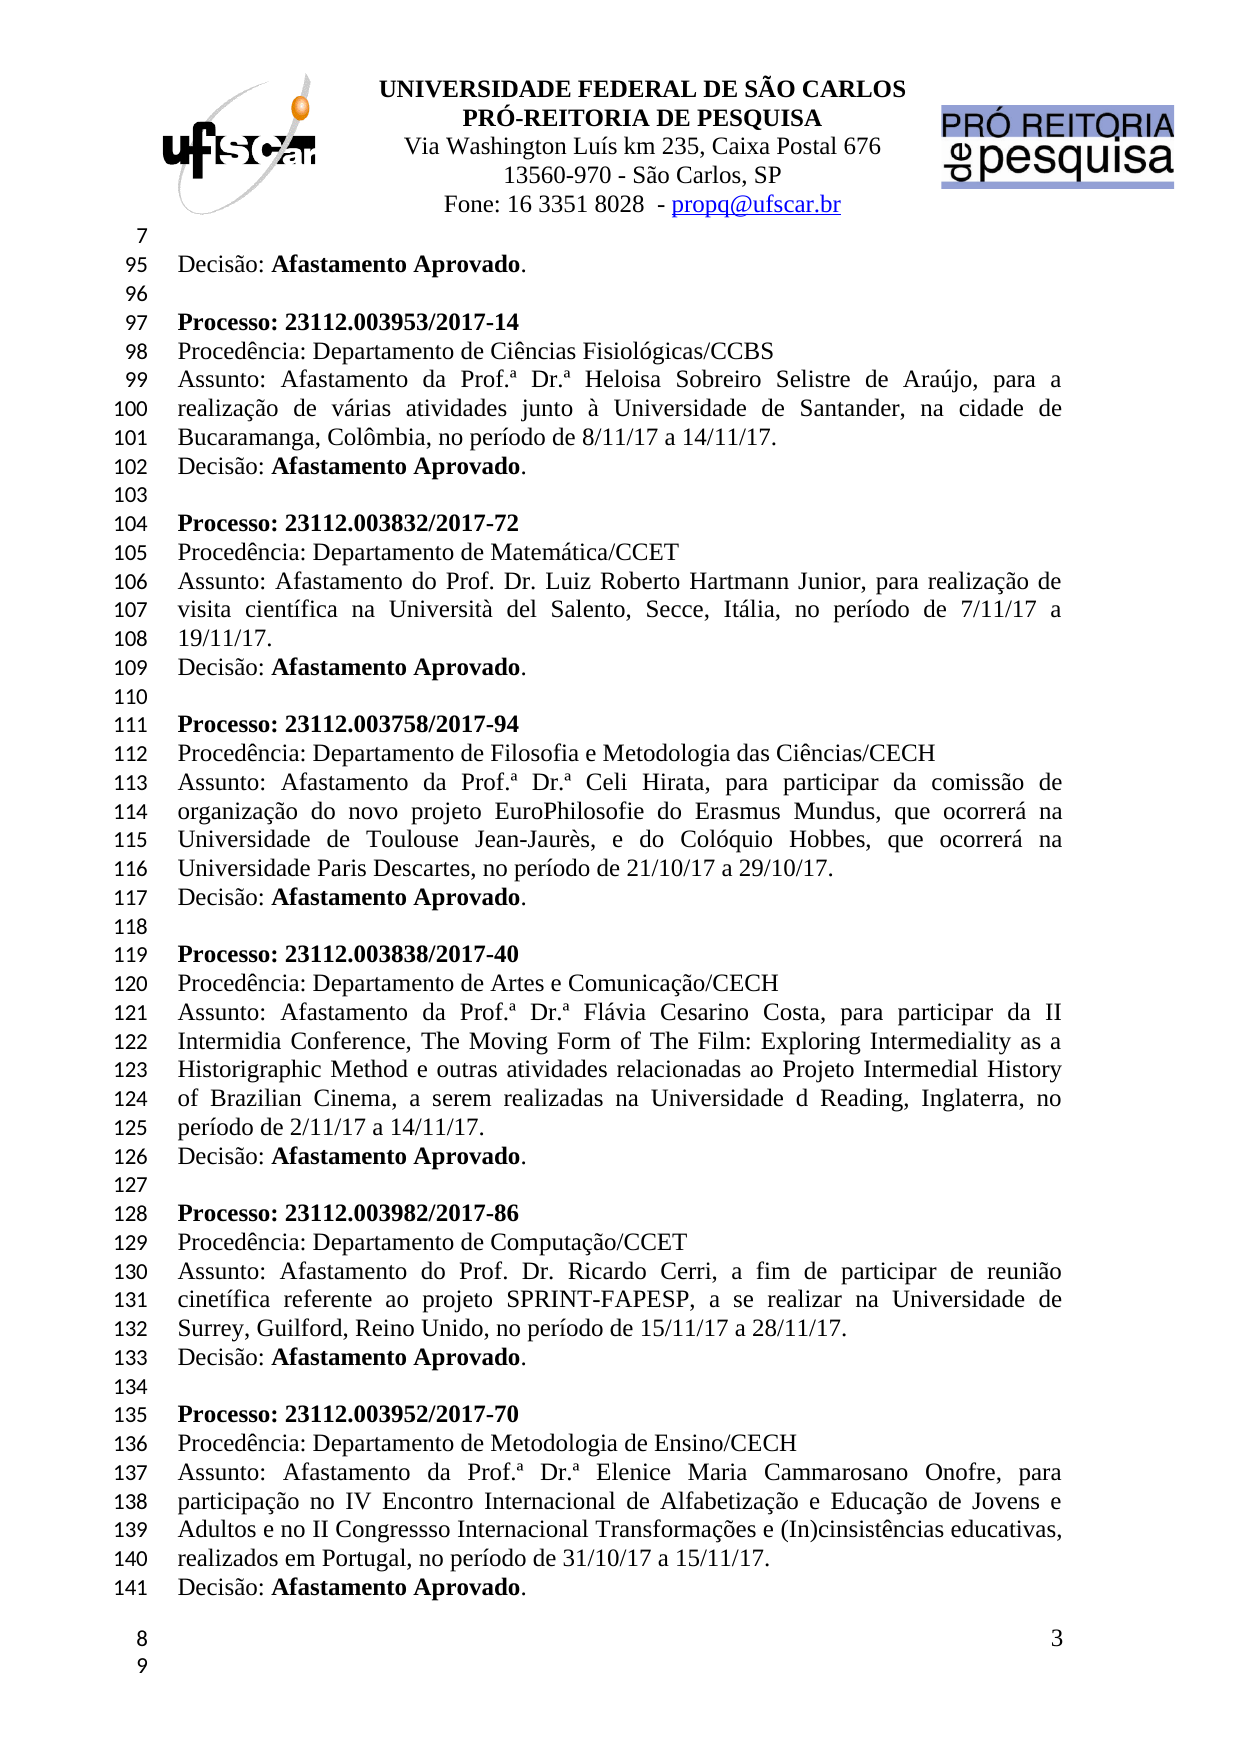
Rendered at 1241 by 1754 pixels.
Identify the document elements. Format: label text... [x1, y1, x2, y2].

text Processo: 23112.003832/2017-72 [177, 508, 1063, 537]
text Decisão: Afastamento Aprovado. [177, 1572, 1063, 1601]
text Assunto: Afastamento da Prof.ª Dr.ª Celi Hirata, para participar da comissão de organização do novo projeto EuroPhilosofie do Erasmus Mundus, que ocorrerá na Universidade de Toulouse Jean-Jaurès, e do Colóquio Hobbes, que ocorrerá na Universidade Paris Descartes, no período de 21/10/17 a 29/10/17. [177, 767, 1063, 882]
text Assunto: Afastamento do Prof. Dr. Ricardo Cerri, a fim de participar de reunião cinetífica referente ao projeto SPRINT-FAPESP, a se realizar na Universidade de Surrey, Guilford, Reino Unido, no período de 15/11/17 a 28/11/17. [177, 1256, 1063, 1342]
text Decisão: Afastamento Aprovado. [177, 1141, 1063, 1169]
text Assunto: Afastamento da Prof.ª Dr.ª Heloisa Sobreiro Selistre de Araújo, para a realização de várias atividades junto à Universidade de Santander, na cidade de Bucaramanga, Colômbia, no período de 8/11/17 a 14/11/17. [177, 364, 1063, 451]
text Procedência: Departamento de Computação/CCET [177, 1227, 1063, 1256]
text Procedência: Departamento de Artes e Comunicação/CECH [177, 968, 1063, 997]
text Decisão: Afastamento Aprovado. [177, 652, 1063, 681]
text Procedência: Departamento de Ciências Fisiológicas/CCBS [177, 336, 1063, 364]
text Processo: 23112.003952/2017-70 [177, 1399, 1063, 1428]
text Decisão: Afastamento Aprovado. [177, 1342, 1063, 1371]
picture [941, 105, 1175, 189]
text Processo: 23112.003953/2017-14 [177, 307, 1063, 336]
text Assunto: Afastamento da Prof.ª Dr.ª Flávia Cesarino Costa, para participar da II Intermidia Conference, The Moving Form of The Film: Exploring Intermediality as a Historigraphic Method e outras atividades relacionadas ao Projeto Intermedial History of Brazilian Cinema, a serem realizadas na Universidade d Reading, Inglaterra, no período de 2/11/17 a 14/11/17. [177, 997, 1063, 1141]
text Decisão: Afastamento Aprovado. [177, 882, 1063, 911]
text Assunto: Afastamento do Prof. Dr. Luiz Roberto Hartmann Junior, para realização de visita científica na Università del Salento, Secce, Itália, no período de 7/11/17 a 19/11/17. [177, 566, 1063, 652]
text Assunto: Afastamento da Prof.ª Dr.ª Elenice Maria Cammarosano Onofre, para participação no IV Encontro Internacional de Alfabetização e Educação de Jovens e Adultos e no II Congressso Internacional Transformações e (In)cinsistências educativas, realizados em Portugal, no período de 31/10/17 a 15/11/17. [177, 1457, 1063, 1572]
picture [162, 73, 316, 221]
text Decisão: Afastamento Aprovado. [177, 451, 1063, 479]
text Processo: 23112.003758/2017-94 [177, 709, 1063, 738]
text Procedência: Departamento de Metodologia de Ensino/CECH [177, 1428, 1063, 1457]
text Processo: 23112.003838/2017-40 [177, 939, 1063, 968]
text Processo: 23112.003982/2017-86 [177, 1198, 1063, 1227]
text Procedência: Departamento de Matemática/CCET [177, 537, 1063, 566]
text Decisão: Afastamento Aprovado. [177, 249, 1063, 278]
text Procedência: Departamento de Filosofia e Metodologia das Ciências/CECH [177, 738, 1063, 767]
